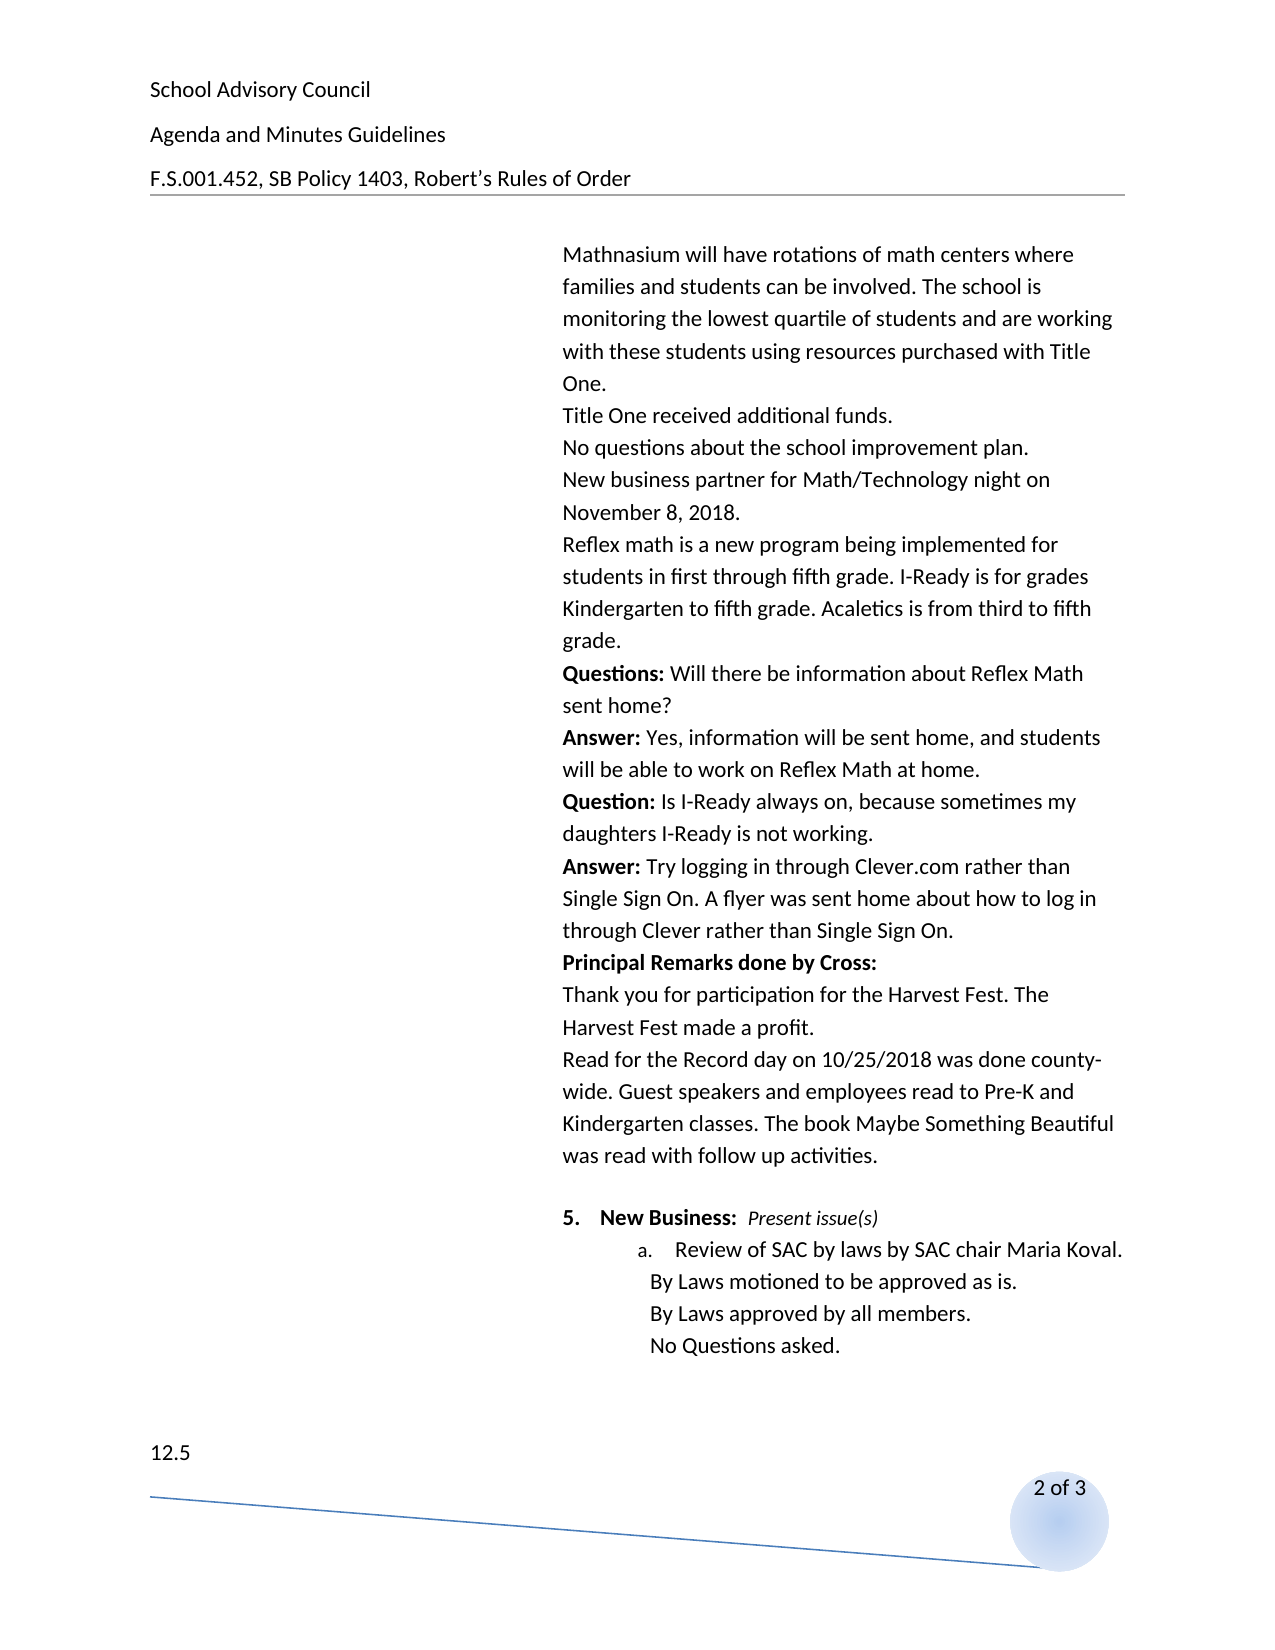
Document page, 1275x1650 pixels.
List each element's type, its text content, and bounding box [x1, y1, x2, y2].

list Reflex math is a new program being implemented for students in first through fifth grade. I-Ready is for grades Kindergarten to fifth grade. Acaletics is from third to fifth grade. [562, 530, 1125, 654]
list Review of SAC by laws by SAC chair Maria Koval. [637, 1235, 1125, 1263]
list Principal Remarks done by Cross: [562, 948, 1125, 976]
list Read for the Record day on 10/25/2018 was done county- wide. Guest speakers and employees read to Pre-K and Kindergarten classes. The book Maybe Something Beautiful was read with follow up activities. [562, 1045, 1125, 1169]
list Thank you for participation for the Harvest Fest. The Harvest Fest made a profit. [562, 981, 1125, 1041]
list Title One received additional funds. [562, 401, 1125, 429]
list No questions about the school improvement plan. [562, 433, 1125, 461]
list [562, 240, 1125, 397]
list No Questions asked. [562, 1332, 1125, 1359]
list Answer: Yes, information will be sent home, and students will be able to work on Reflex Math at home. [562, 723, 1125, 783]
list New Business: Present issue(s) [562, 1203, 1125, 1231]
list Questions: Will there be information about Reflex Math sent home? [562, 659, 1125, 719]
list Question: Is I-Ready always on, because sometimes my daughters I-Ready is not working. [562, 787, 1125, 848]
list By Laws approved by all members. [562, 1299, 1125, 1327]
list By Laws motioned to be approved as is. [562, 1267, 1125, 1295]
list New business partner for Math/Technology night on November 8, 2018. [562, 466, 1125, 526]
list Answer: Try logging in through Clever.com rather than Single Sign On. A flyer was sent home about how to log in through Clever rather than Single Sign On. [562, 852, 1125, 944]
